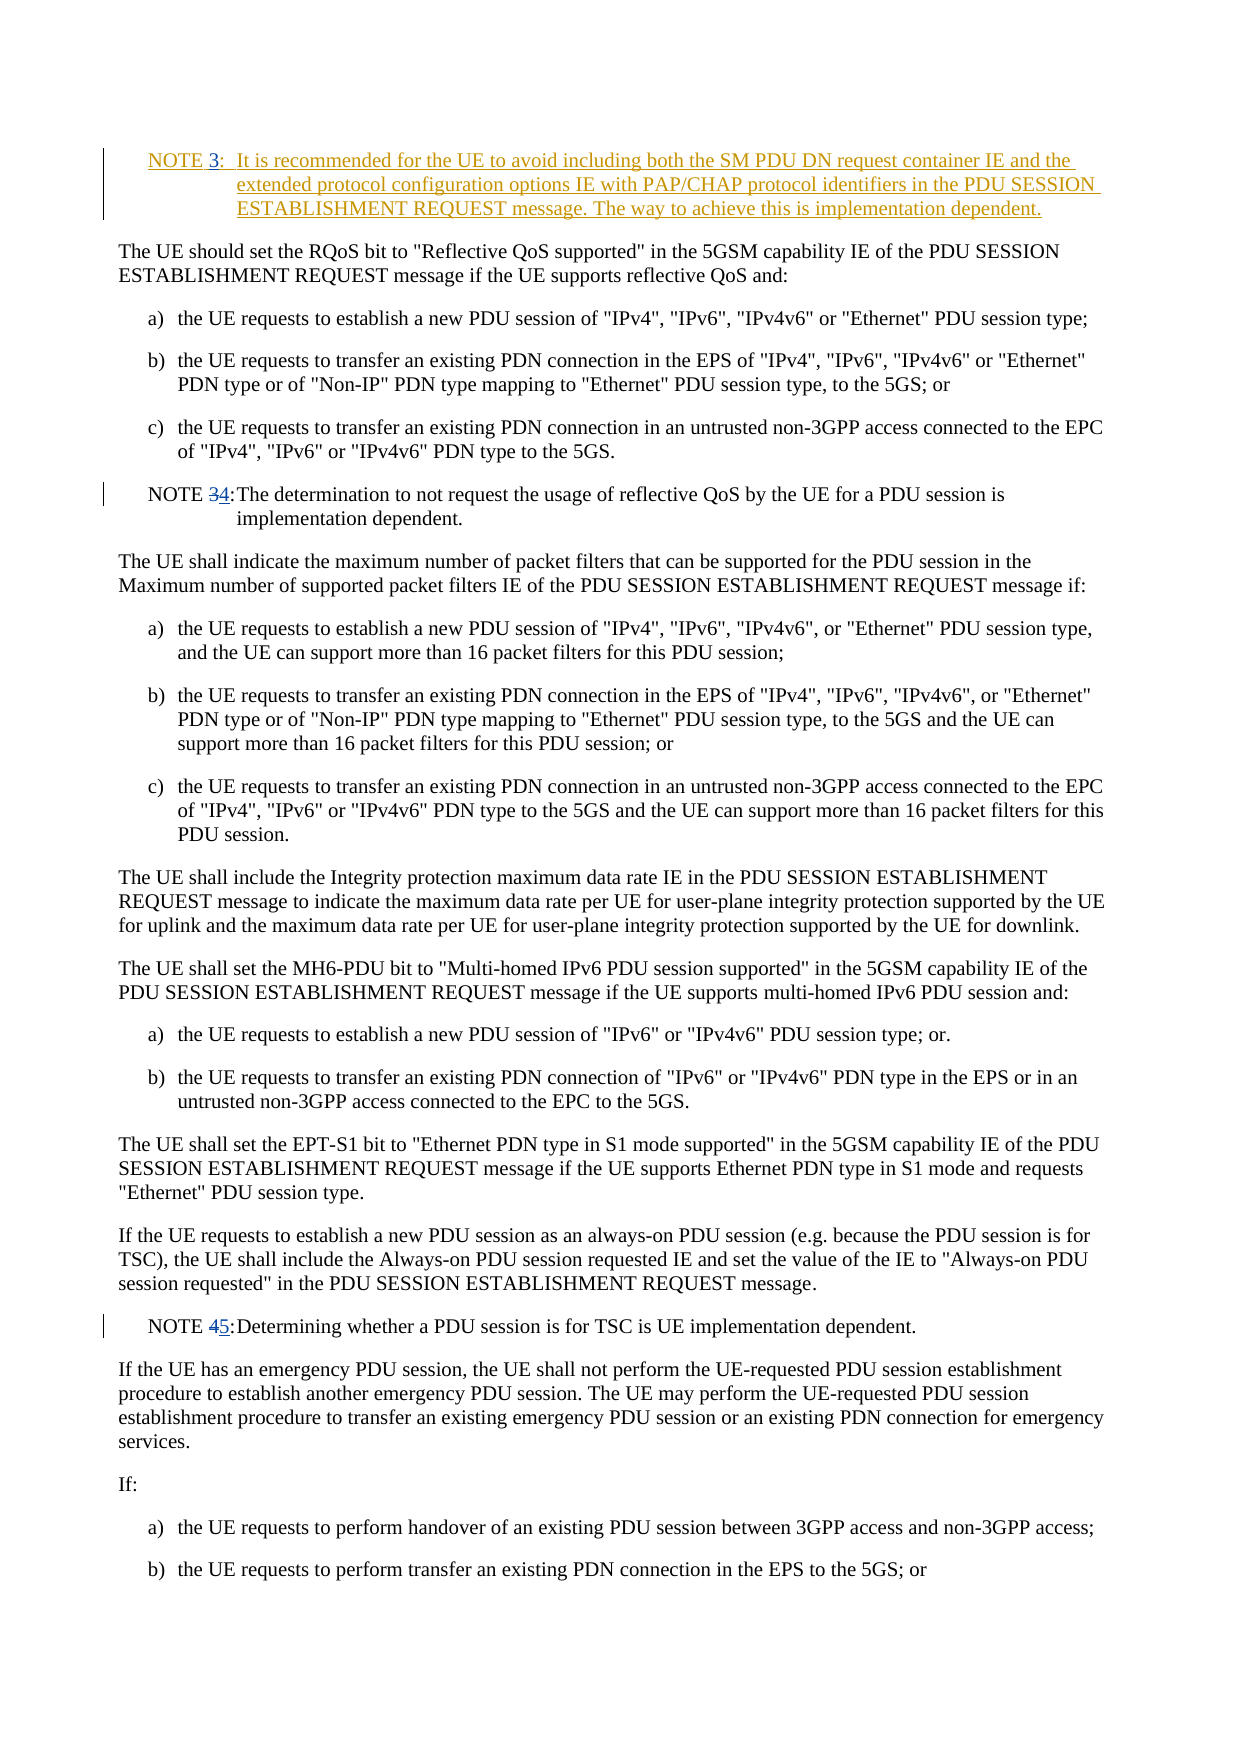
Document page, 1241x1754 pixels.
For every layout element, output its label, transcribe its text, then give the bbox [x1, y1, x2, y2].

text b) the UE requests to transfer an existing PDN connection in the EPS of "IPv4", "IPv6", "IPv4v6" or "Ethernet" PDN type or of "Non-IP" PDN type mapping to "Ethernet" PDU session type, to the 5GS; or [148, 348, 1122, 396]
text c) the UE requests to transfer an existing PDN connection in an untrusted non-3GPP access connected to the EPC of "IPv4", "IPv6" or "IPv4v6" PDN type to the 5GS. [148, 415, 1122, 463]
text The UE shall set the EPT-S1 bit to "Ethernet PDN type in S1 mode supported" in the 5GSM capability IE of the PDU SESSION ESTABLISHMENT REQUEST message if the UE supports Ethernet PDN type in S1 mode and requests "Ethernet" PDU session type. [118, 1132, 1122, 1204]
text a) the UE requests to perform handover of an existing PDU session between 3GPP access and non-3GPP access; [148, 1514, 1122, 1539]
text NOTE : Determining whether a PDU session is for TSC is UE implementation dependent. [148, 1314, 1122, 1338]
text If the UE has an emergency PDU session, the UE shall not perform the UE-requested PDU session establishment procedure to establish another emergency PDU session. The UE may perform the UE-requested PDU session establishment procedure to transfer an existing emergency PDU session or an existing PDN connection for emergency services. [118, 1357, 1122, 1453]
text NOTE : The determination to not request the usage of reflective QoS by the UE for a PDU session is implementation dependent. [148, 482, 1122, 530]
text a) the UE requests to establish a new PDU session of "IPv4", "IPv6", "IPv4v6", or "Ethernet" PDU session type, and the UE can support more than 16 packet filters for this PDU session; [148, 616, 1122, 664]
text a) the UE requests to establish a new PDU session of "IPv4", "IPv6", "IPv4v6" or "Ethernet" PDU session type; [148, 306, 1122, 329]
text b) the UE requests to perform transfer an existing PDN connection in the EPS to the 5GS; or [148, 1557, 1122, 1581]
text c) the UE requests to transfer an existing PDN connection in an untrusted non-3GPP access connected to the EPC of "IPv4", "IPv6" or "IPv4v6" PDN type to the 5GS and the UE can support more than 16 packet filters for this PDU session. [148, 774, 1122, 846]
text b) the UE requests to transfer an existing PDN connection of "IPv6" or "IPv4v6" PDN type in the EPS or in an untrusted non-3GPP access connected to the EPC to the 5GS. [148, 1065, 1122, 1113]
text b) the UE requests to transfer an existing PDN connection in the EPS of "IPv4", "IPv6", "IPv4v6", or "Ethernet" PDN type or of "Non-IP" PDN type mapping to "Ethernet" PDU session type, to the 5GS and the UE can support more than 16 packet filters for this PDU session; or [148, 683, 1122, 755]
text The UE shall include the Integrity protection maximum data rate IE in the PDU SESSION ESTABLISHMENT REQUEST message to indicate the maximum data rate per UE for user-plane integrity protection supported by the UE for uplink and the maximum data rate per UE for user-plane integrity protection supported by the UE for downlink. [118, 864, 1122, 937]
text The UE shall indicate the maximum number of packet filters that can be supported for the PDU session in the Maximum number of supported packet filters IE of the PDU SESSION ESTABLISHMENT REQUEST message if: [118, 549, 1122, 597]
text The UE should set the RQoS bit to "Reflective QoS supported" in the 5GSM capability IE of the PDU SESSION ESTABLISHMENT REQUEST message if the UE supports reflective QoS and: [118, 239, 1122, 287]
text If: [118, 1472, 1122, 1496]
text The UE shall set the MH6-PDU bit to "Multi-homed IPv6 PDU session supported" in the 5GSM capability IE of the PDU SESSION ESTABLISHMENT REQUEST message if the UE supports multi-homed IPv6 PDU session and: [118, 956, 1122, 1004]
text a) the UE requests to establish a new PDU session of "IPv6" or "IPv4v6" PDU session type; or. [148, 1022, 1122, 1046]
text If the UE requests to establish a new PDU session as an always-on PDU session (e.g. because the PDU session is for TSC), the UE shall include the Always-on PDU session requested IE and set the value of the IE to "Always-on PDU session requested" in the PDU SESSION ESTABLISHMENT REQUEST message. [118, 1223, 1122, 1295]
